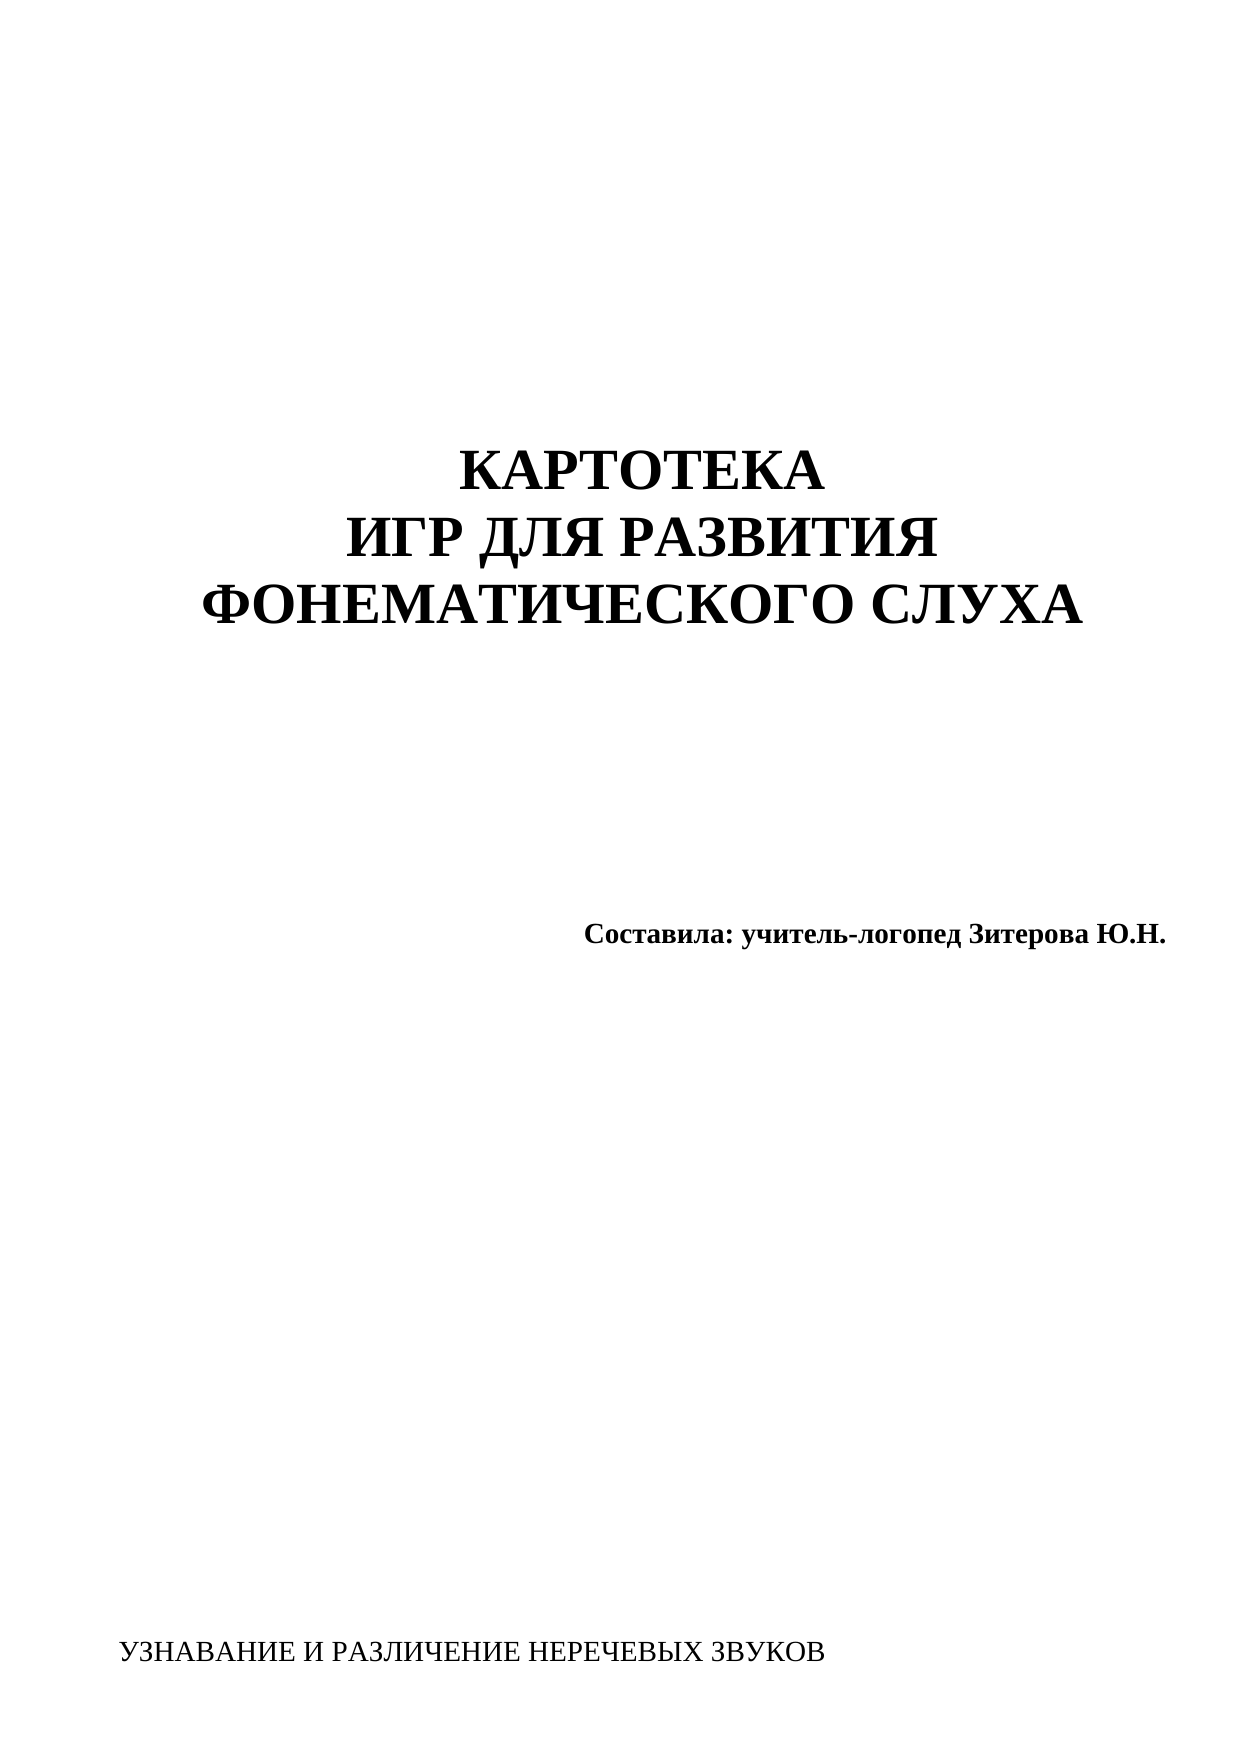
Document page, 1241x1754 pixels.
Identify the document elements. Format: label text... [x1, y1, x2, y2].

text УЗНАВАНИЕ И РАЗЛИЧЕНИЕ НЕРЕЧЕВЫХ ЗВУКОВ [118, 1634, 1167, 1667]
text КАРТОТЕКА [118, 435, 1167, 502]
text ИГР ДЛЯ РАЗВИТИЯ ФОНЕМАТИЧЕСКОГО СЛУХА [118, 502, 1167, 636]
text Составила: учитель-логопед Зитерова Ю.Н. [118, 916, 1167, 949]
